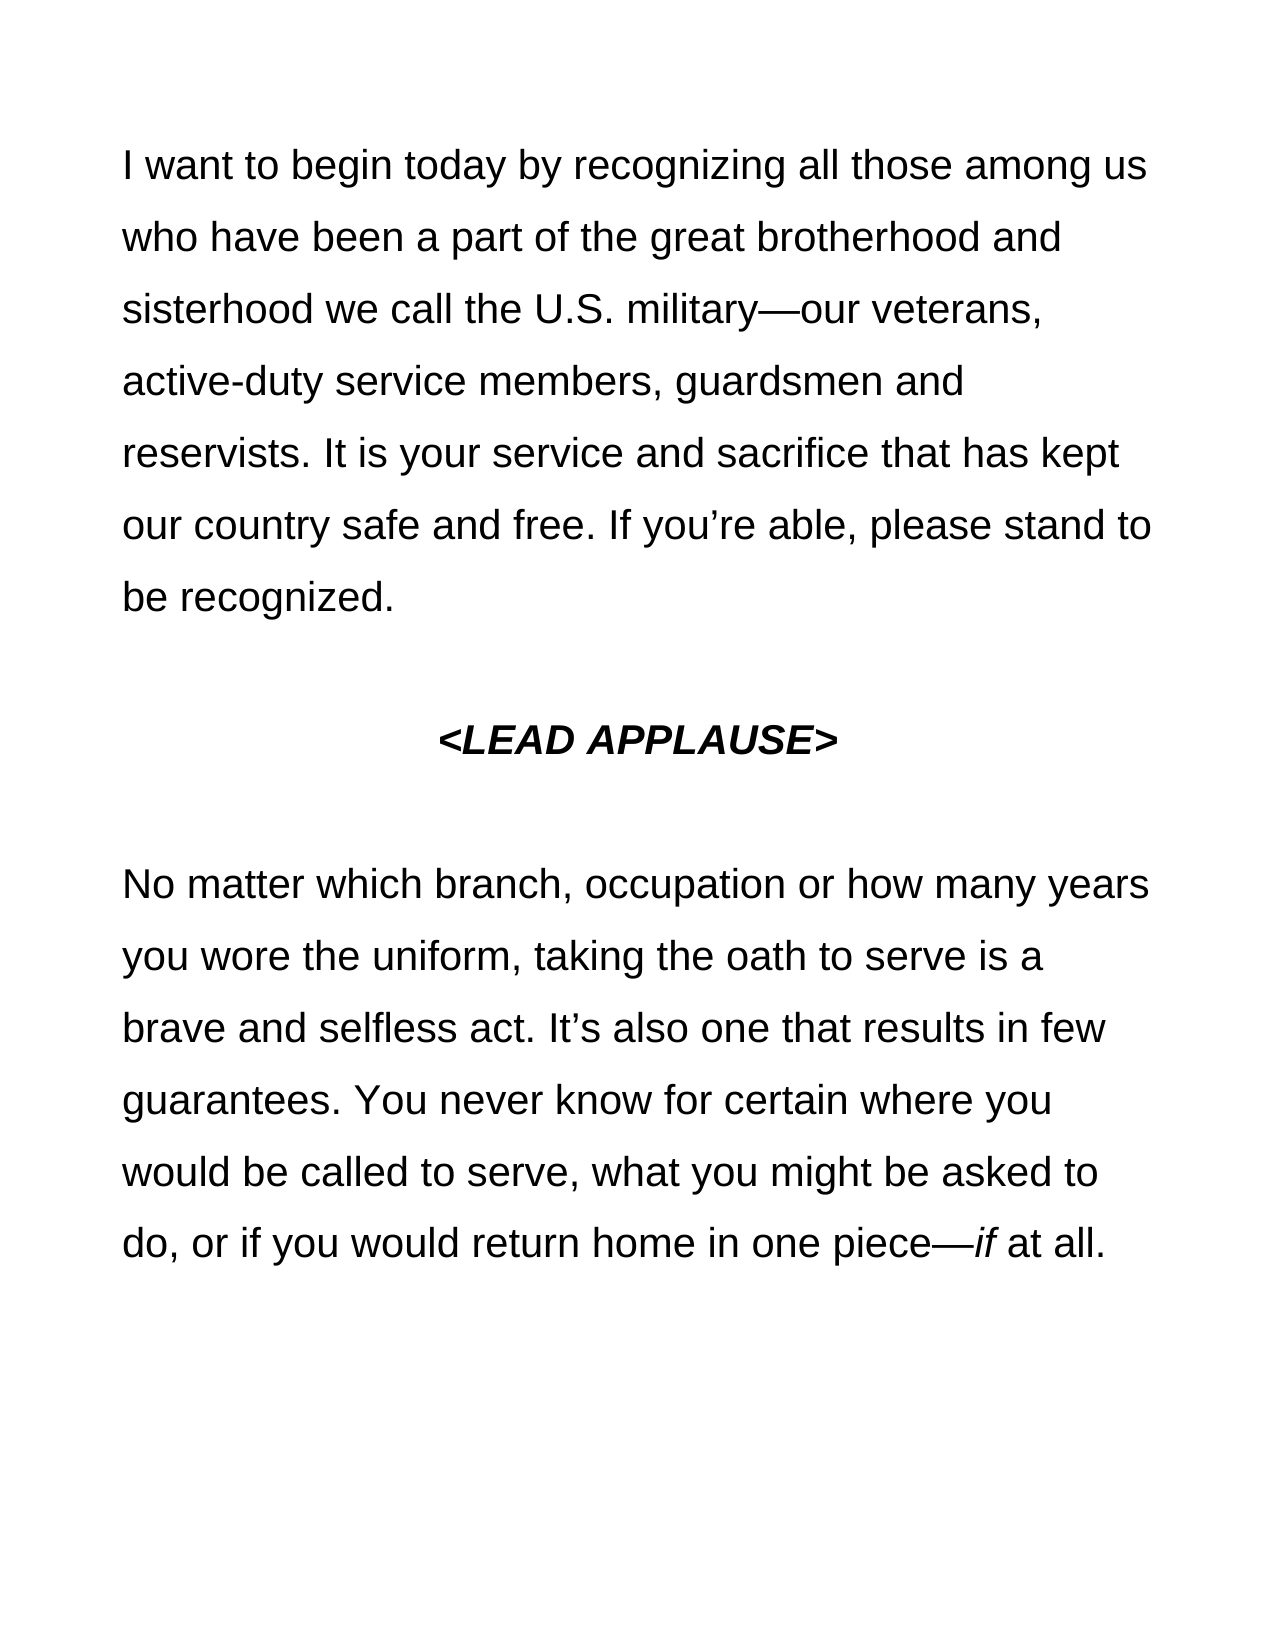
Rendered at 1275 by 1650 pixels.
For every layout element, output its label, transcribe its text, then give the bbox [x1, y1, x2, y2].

text I want to begin today by recognizing all those among us who have been a part of the great brotherhood and sisterhood we call the U.S. military—our veterans, active-duty service members, guardsmen and reservists. It is your service and sacrifice that has kept our country safe and free. If you’re able, please stand to be recognized. [122, 141, 1153, 620]
text No matter which branch, occupation or how many years you wore the uniform, taking the oath to serve is a brave and selfless act. It’s also one that results in few guarantees. You never know for certain where you would be called to serve, what you might be asked to do, or if you would return home in one piece—if at all. [122, 859, 1153, 1267]
text <LEAD APPLAUSE> [122, 716, 1153, 763]
